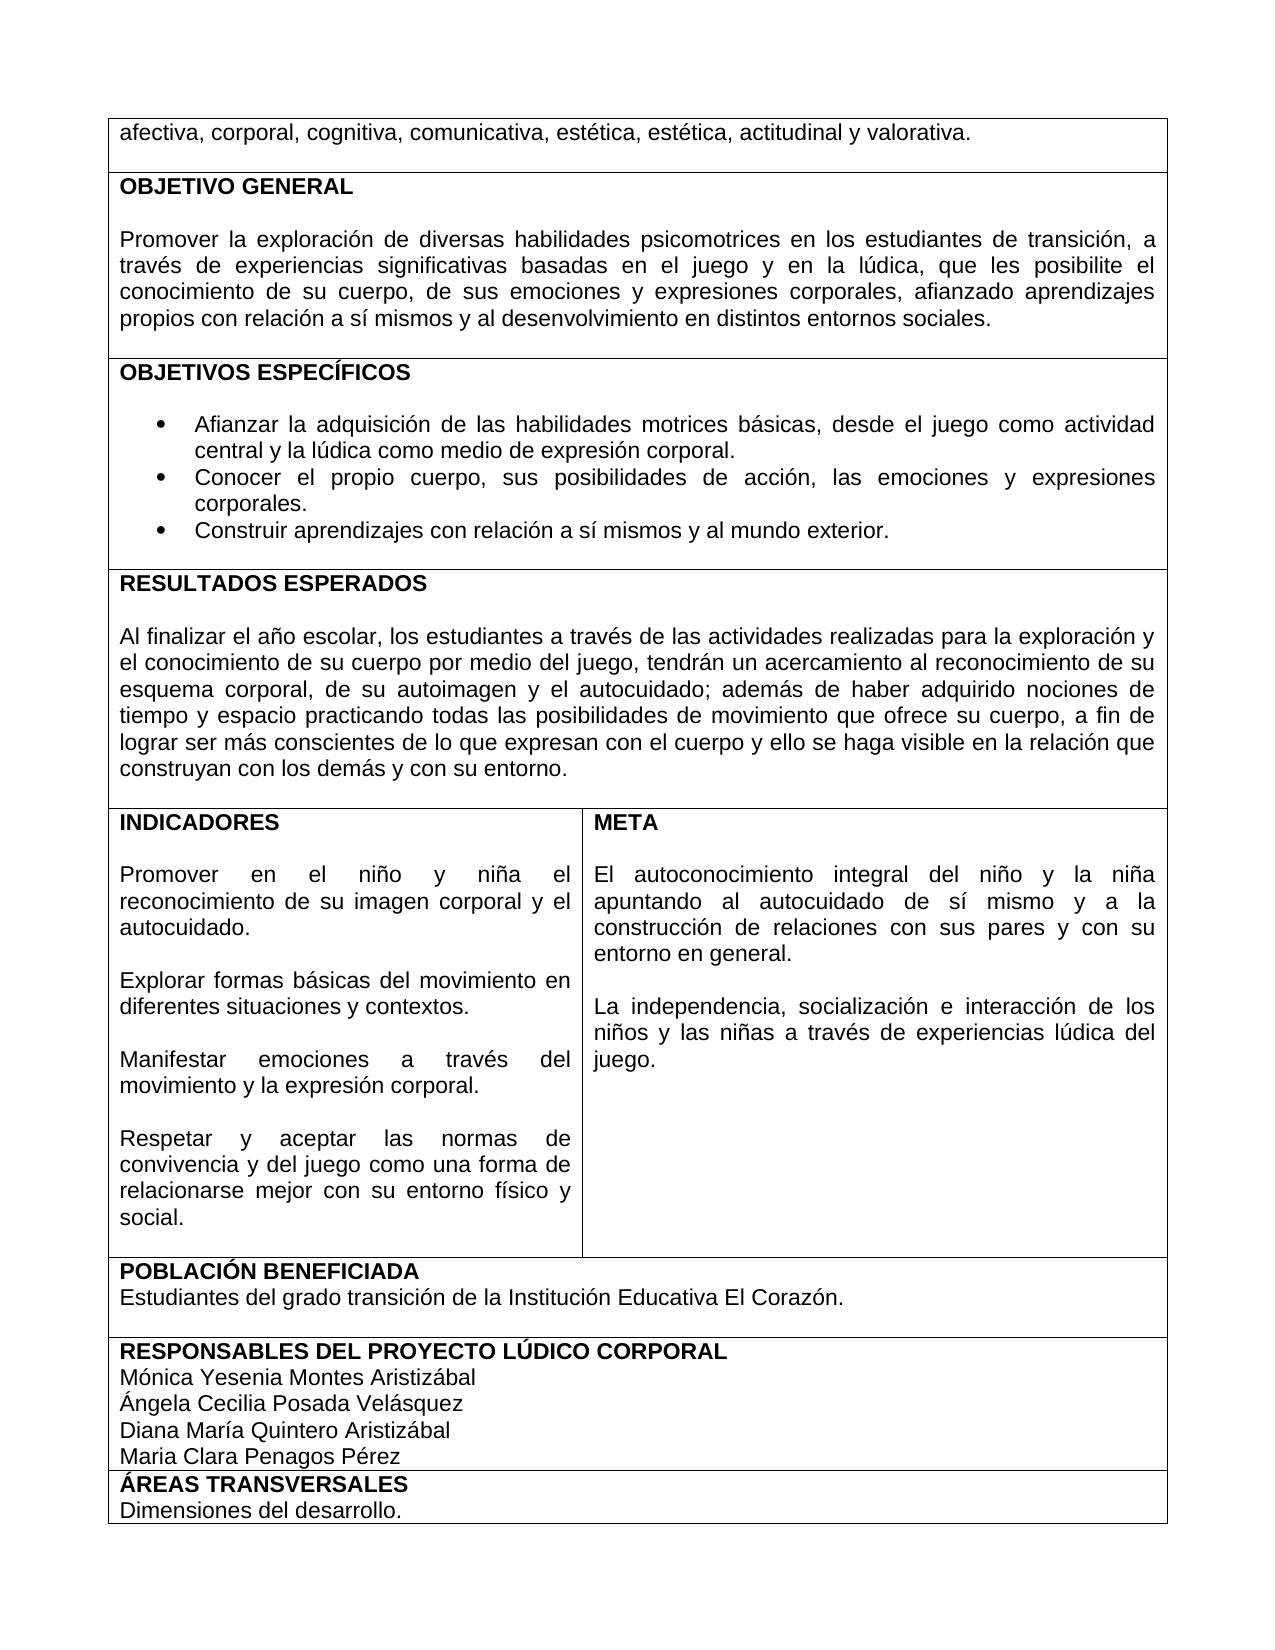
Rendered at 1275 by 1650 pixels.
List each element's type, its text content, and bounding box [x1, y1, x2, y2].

table_cell OBJETIVO GENERAL Promover la exploración de diversas habilidades psicomotrices en los estudiantes de transición, a través de experiencias significativas basadas en el juego y en la lúdica, que les posibilite el conocimiento de su cuerpo, de sus emociones y expresiones corporales, afianzado aprendizajes propios con relación a sí mismos y al desenvolvimiento en distintos entornos sociales. [109, 173, 1167, 357]
table_cell META El autoconocimiento integral del niño y la niña apuntando al autocuidado de sí mismo y a la construcción de relaciones con sus pares y con su entorno en general. La independencia, socialización e interacción de los niños y las niñas a través de experiencias lúdica del juego. [583, 809, 1167, 1257]
table_cell RESULTADOS ESPERADOS Al finalizar el año escolar, los estudiantes a través de las actividades realizadas para la exploración y el conocimiento de su cuerpo por medio del juego, tendrán un acercamiento al reconocimiento de su esquema corporal, de su autoimagen y el autocuidado; además de haber adquirido nociones de tiempo y espacio practicando todas las posibilidades de movimiento que ofrece su cuerpo, a fin de lograr ser más conscientes de lo que expresan con el cuerpo y ello se haga visible en la relación que construyan con los demás y con su entorno. [109, 570, 1167, 807]
table_cell INDICADORES Promover en el niño y niña el reconocimiento de su imagen corporal y el autocuidado. Explorar formas básicas del movimiento en diferentes situaciones y contextos. Manifestar emociones a través del movimiento y la expresión corporal. Respetar y aceptar las normas de convivencia y del juego como una forma de relacionarse mejor con su entorno físico y social. [109, 809, 582, 1257]
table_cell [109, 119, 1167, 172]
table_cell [109, 1471, 1167, 1523]
table_cell POBLACIÓN BENEFICIADA Estudiantes del grado transición de la Institución Educativa El Corazón. [109, 1258, 1167, 1337]
table_cell OBJETIVOS ESPECÍFICOS Afianzar la adquisición de las habilidades motrices básicas, desde el juego como actividad central y la lúdica como medio de expresión corporal. Conocer el propio cuerpo, sus posibilidades de acción, las emociones y expresiones corporales. Construir aprendizajes con relación a sí mismos y al mundo exterior. [109, 359, 1167, 569]
table_cell RESPONSABLES DEL PROYECTO LÚDICO CORPORAL Mónica Yesenia Montes Aristizábal Ángela Cecilia Posada Velásquez Diana María Quintero Aristizábal Maria Clara Penagos Pérez [109, 1338, 1167, 1469]
